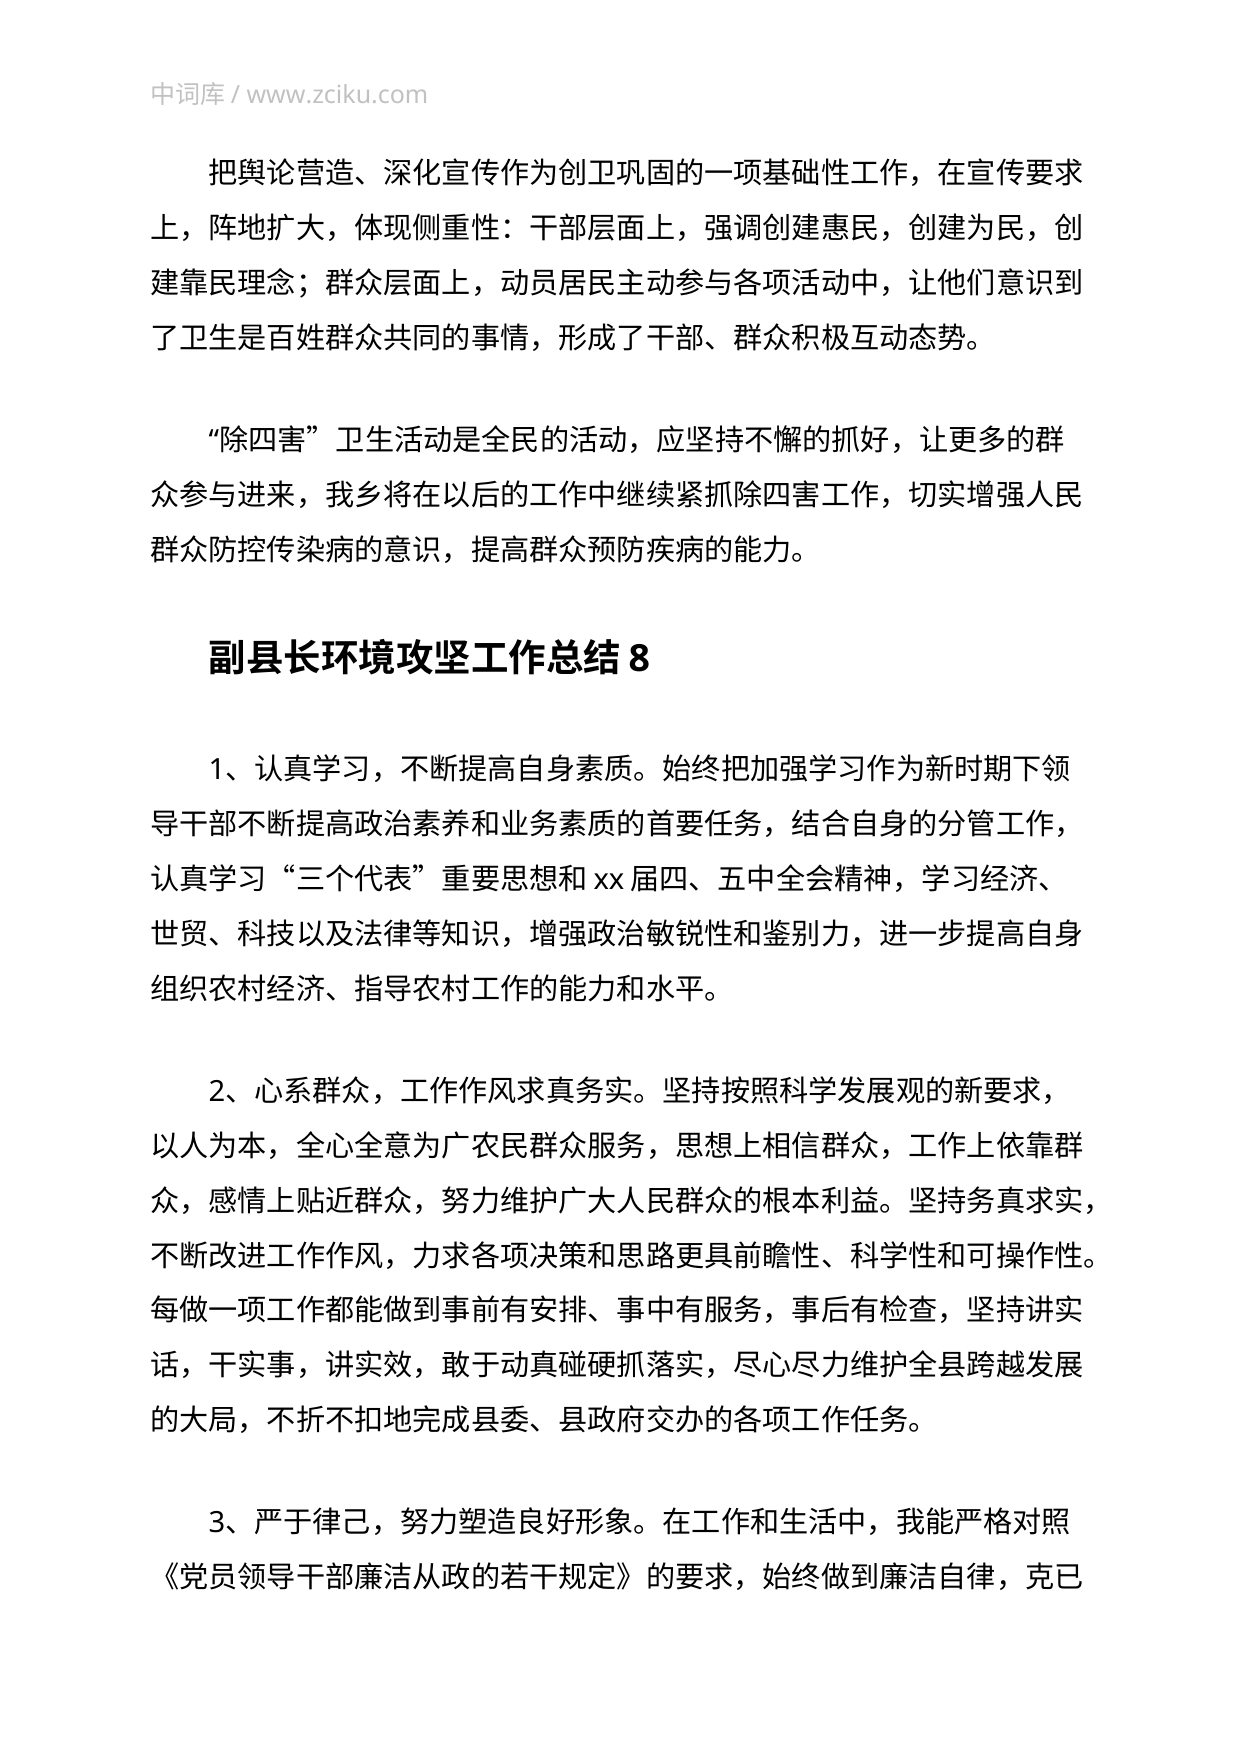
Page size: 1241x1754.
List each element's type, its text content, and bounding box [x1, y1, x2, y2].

text 副县长环境攻坚工作总结8 [150, 628, 1090, 683]
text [150, 1498, 1090, 1596]
text 1、认真学习，不断提高自身素质。始终把加强学习作为新时期下领导干部不断提高政治素养和业务素质的首要任务，结合自身的分管工作，认真学习“三个代表”重要思想和xx届四、五中全会精神，学习经济、世贸、科技以及法律等知识，增强政治敏锐性和鉴别力，进一步提高自身组织农村经济、指导农村工作的能力和水平。 [150, 746, 1090, 1008]
text 2、心系群众，工作作风求真务实。坚持按照科学发展观的新要求，以人为本，全心全意为广农民群众服务，思想上相信群众，工作上依靠群众，感情上贴近群众，努力维护广大人民群众的根本利益。坚持务真求实，不断改进工作作风，力求各项决策和思路更具前瞻性、科学性和可操作性。每做一项工作都能做到事前有安排、事中有服务，事后有检查，坚持讲实话，干实事，讲实效，敢于动真碰硬抓落实，尽心尽力维护全县跨越发展的大局，不折不扣地完成县委、县政府交办的各项工作任务。 [150, 1067, 1090, 1439]
text 把舆论营造、深化宣传作为创卫巩固的一项基础性工作，在宣传要求上，阵地扩大，体现侧重性：干部层面上，强调创建惠民，创建为民，创建靠民理念；群众层面上，动员居民主动参与各项活动中，让他们意识到了卫生是百姓群众共同的事情，形成了干部、群众积极互动态势。 [150, 150, 1090, 357]
text “除四害”卫生活动是全民的活动，应坚持不懈的抓好，让更多的群众参与进来，我乡将在以后的工作中继续紧抓除四害工作，切实增强人民群众防控传染病的意识，提高群众预防疾病的能力。 [150, 416, 1090, 569]
